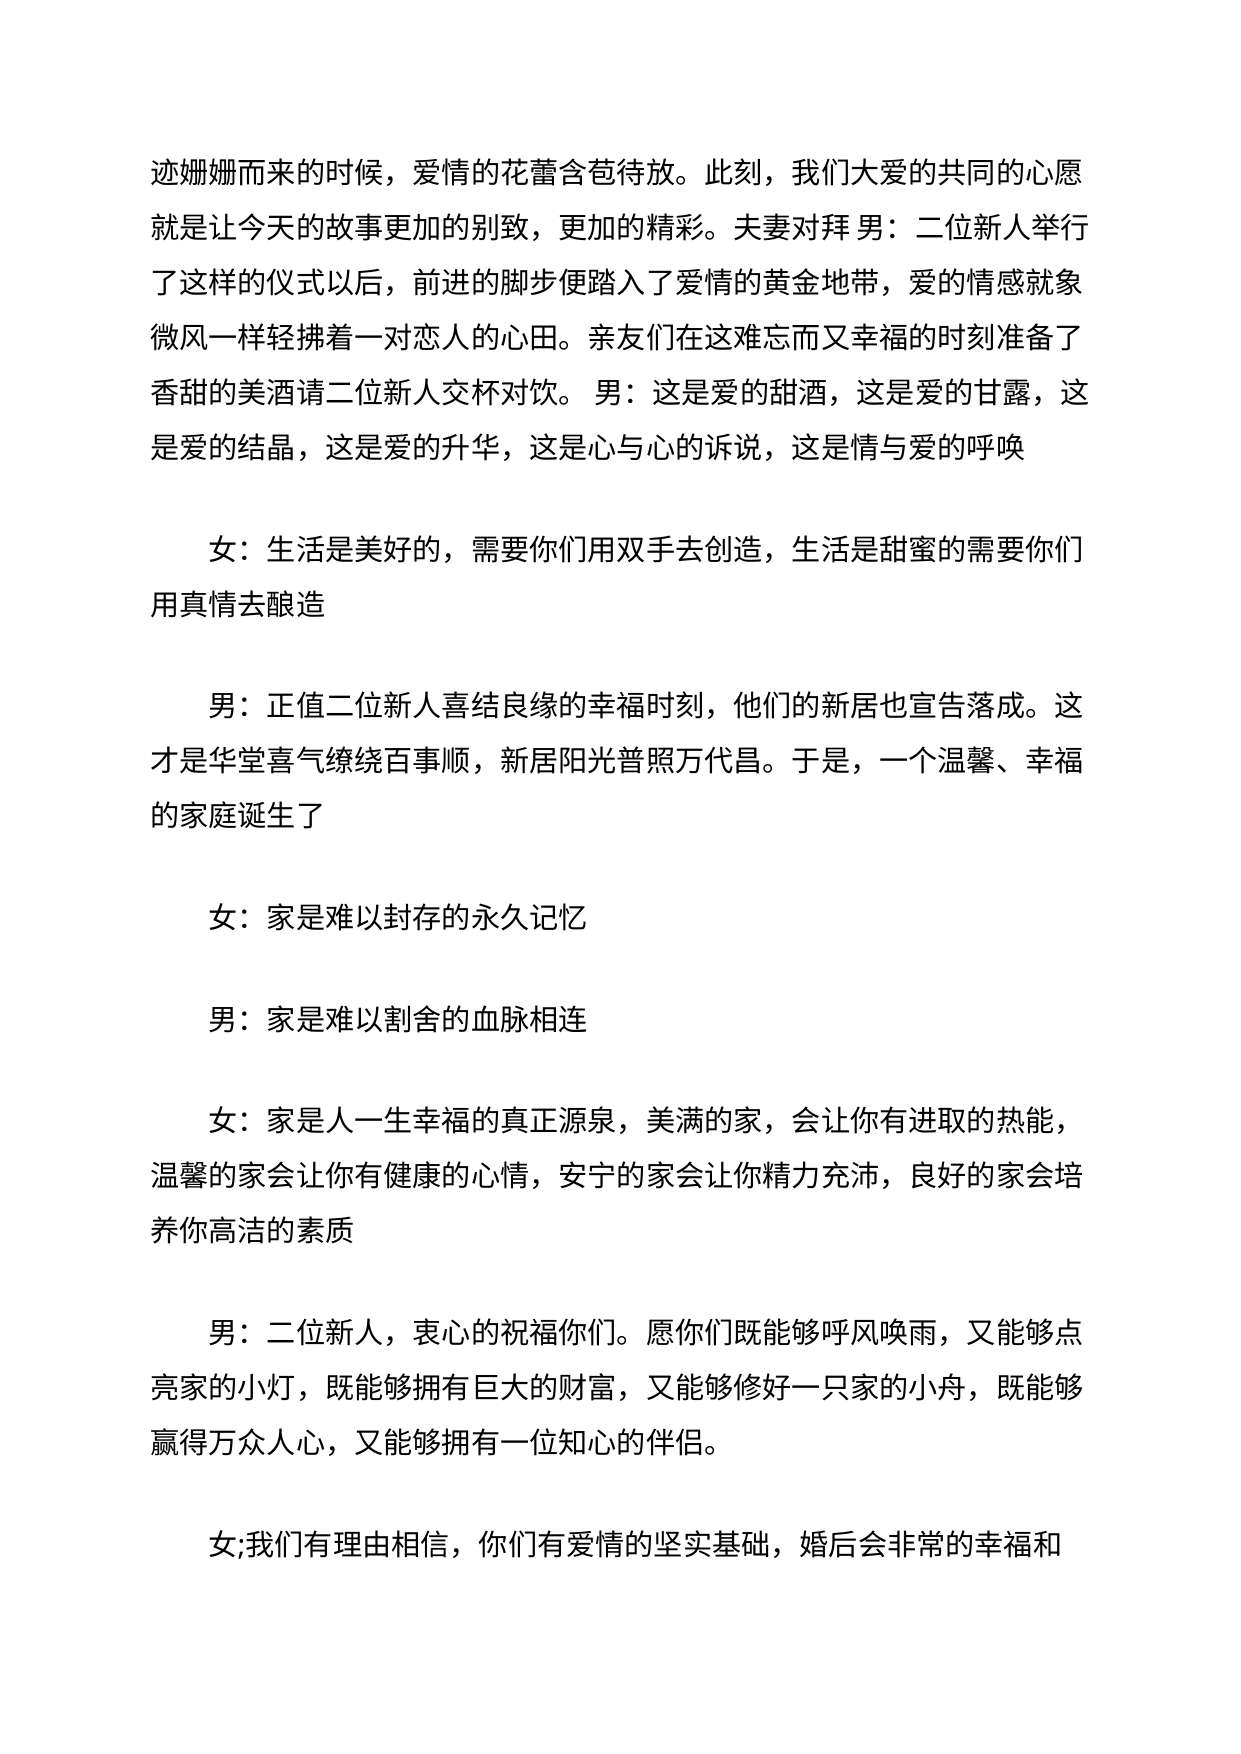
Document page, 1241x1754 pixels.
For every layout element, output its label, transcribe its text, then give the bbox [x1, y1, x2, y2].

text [150, 150, 1090, 467]
text 女：生活是美好的，需要你们用双手去创造，生活是甜蜜的需要你们用真情去酿造 [150, 526, 1090, 623]
text 男：正值二位新人喜结良缘的幸福时刻，他们的新居也宣告落成。这才是华堂喜气缭绕百事顺，新居阳光普照万代昌。于是，一个温馨、幸福的家庭诞生了 [150, 683, 1090, 835]
text 女：家是难以封存的永久记忆 [150, 894, 1090, 937]
text 男：二位新人，衷心的祝福你们。愿你们既能够呼风唤雨，又能够点亮家的小灯，既能够拥有巨大的财富，又能够修好一只家的小舟，既能够赢得万众人心，又能够拥有一位知心的伴侣。 [150, 1309, 1090, 1462]
text 女：家是人一生幸福的真正源泉，美满的家，会让你有进取的热能，温馨的家会让你有健康的心情，安宁的家会让你精力充沛，良好的家会培养你高洁的素质 [150, 1098, 1090, 1250]
text 男：家是难以割舍的血脉相连 [150, 996, 1090, 1038]
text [150, 1521, 1090, 1563]
